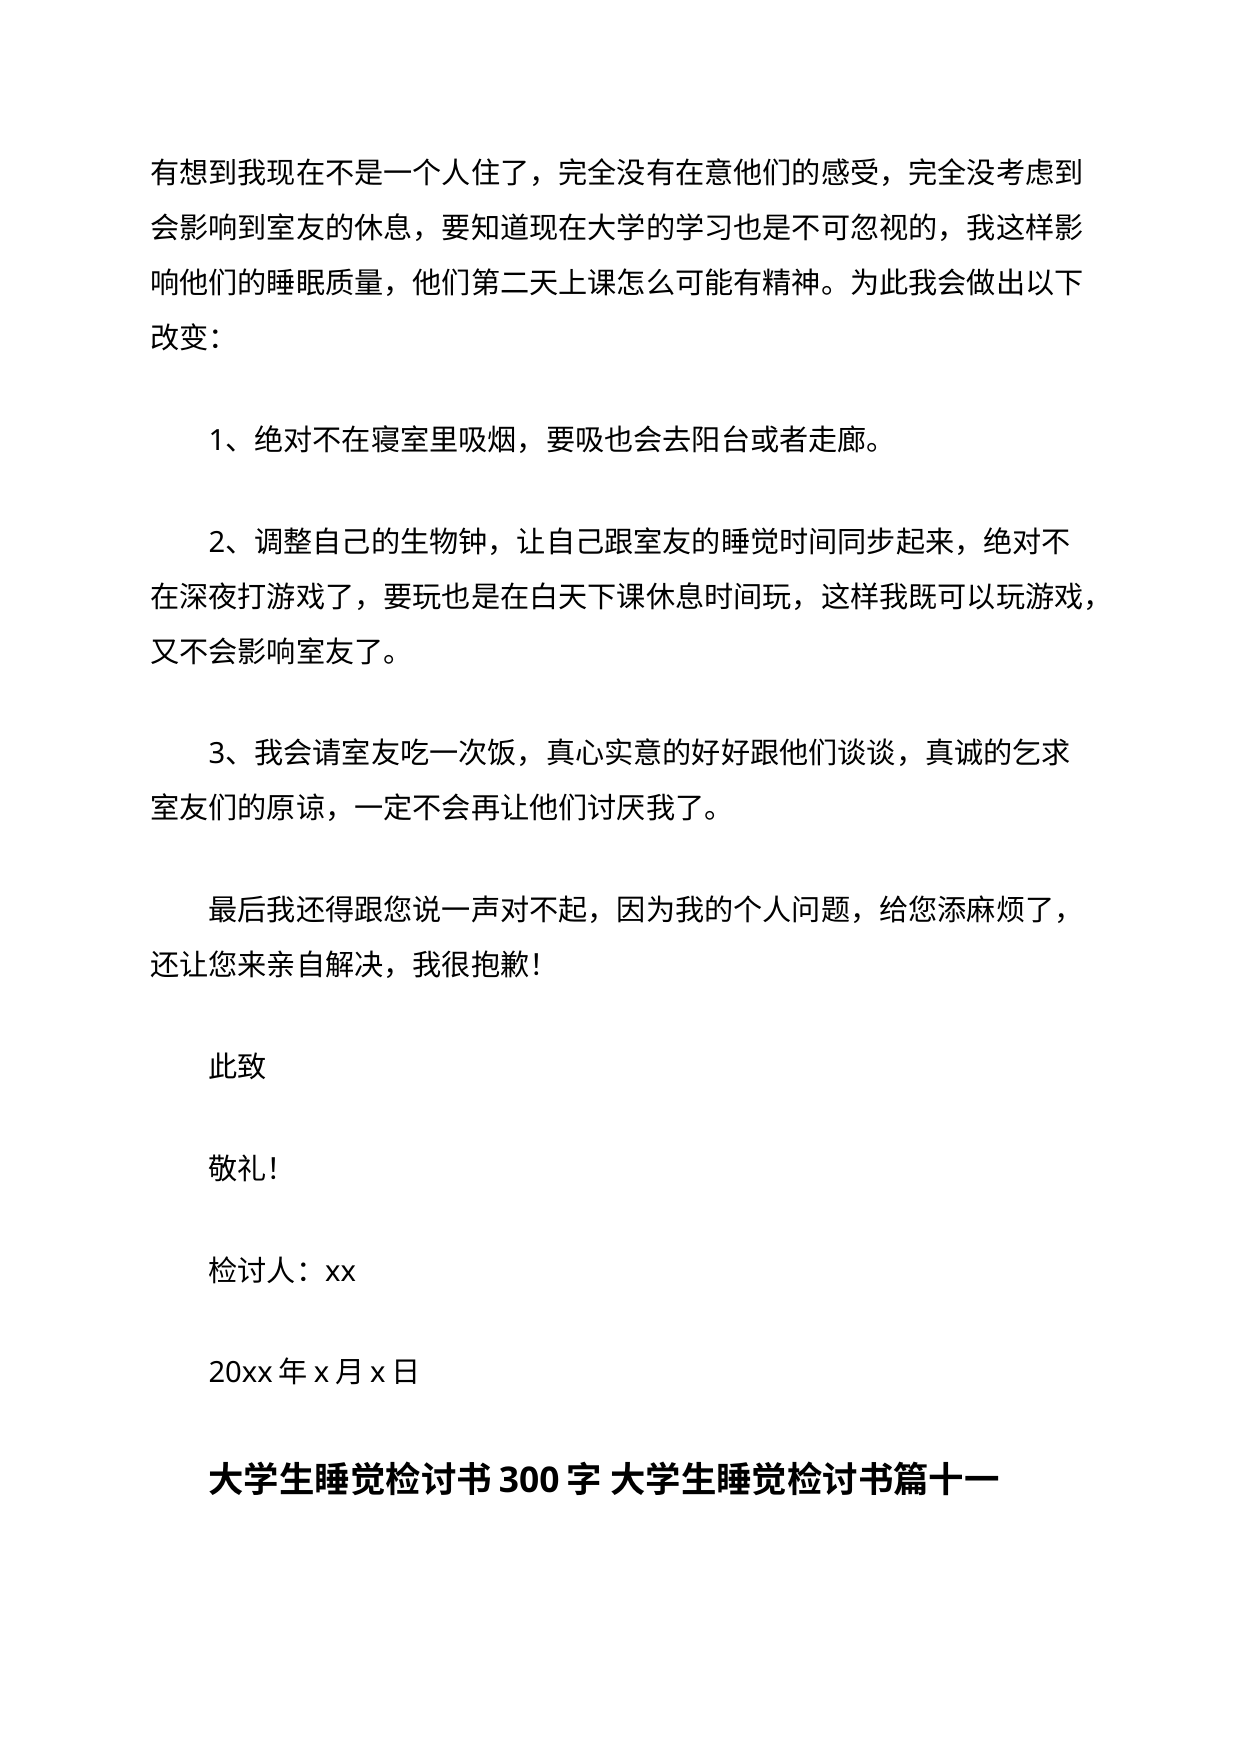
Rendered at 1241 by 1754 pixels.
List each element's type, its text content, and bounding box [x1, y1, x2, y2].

text 最后我还得跟您说一声对不起，因为我的个人问题，给您添麻烦了，还让您来亲自解决，我很抱歉！ [150, 887, 1090, 984]
text 20xx年x月x日 [150, 1349, 1090, 1391]
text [150, 150, 1090, 357]
text 大学生睡觉检讨书300字 大学生睡觉检讨书篇十一 [150, 1451, 1090, 1502]
text 1、绝对不在寝室里吸烟，要吸也会去阳台或者走廊。 [150, 416, 1090, 459]
text 敬礼！ [150, 1145, 1090, 1188]
text 3、我会请室友吃一次饭，真心实意的好好跟他们谈谈，真诚的乞求室友们的原谅，一定不会再让他们讨厌我了。 [150, 730, 1090, 827]
text 2、调整自己的生物钟，让自己跟室友的睡觉时间同步起来，绝对不在深夜打游戏了，要玩也是在白天下课休息时间玩，这样我既可以玩游戏，又不会影响室友了。 [150, 518, 1090, 671]
text 此致 [150, 1043, 1090, 1086]
text 检讨人：xx [150, 1247, 1090, 1289]
